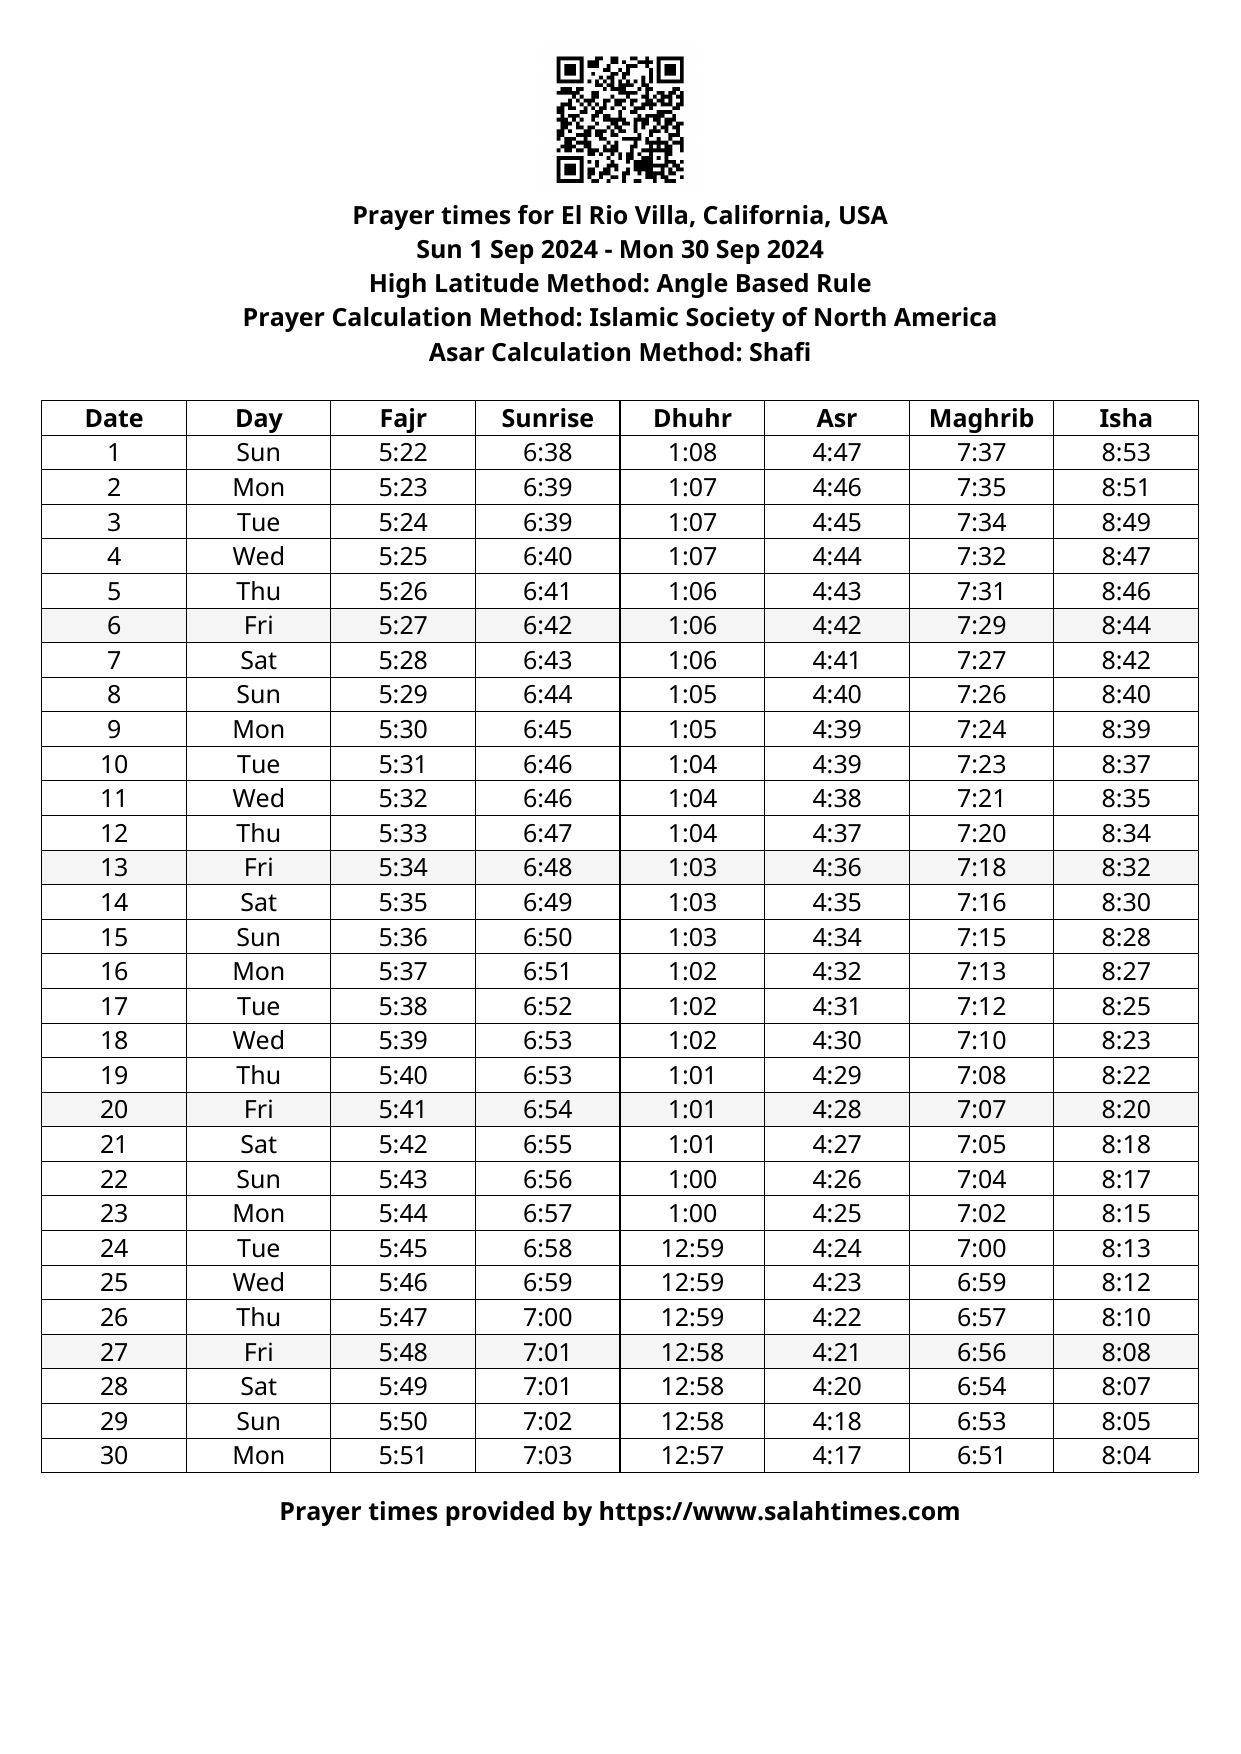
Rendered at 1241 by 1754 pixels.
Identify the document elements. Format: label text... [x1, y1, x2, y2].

table_cell 7:21 [910, 781, 1053, 815]
picture [542, 41, 699, 198]
table_cell 4:31 [765, 989, 909, 1022]
table_cell Sun [187, 920, 330, 953]
table_cell 4:37 [765, 816, 909, 849]
table_cell 8:27 [1054, 954, 1198, 988]
table_cell 12:59 [621, 1300, 764, 1334]
table_cell Sat [187, 1369, 330, 1403]
table_cell Fri [187, 609, 330, 642]
table_cell 6:58 [476, 1231, 619, 1264]
table_cell 8:05 [1054, 1404, 1198, 1437]
table_cell 4:46 [765, 470, 909, 504]
table_cell 8:20 [1054, 1093, 1198, 1126]
table_cell 1:06 [621, 609, 764, 642]
table_header Day [187, 401, 330, 434]
table_cell 12:58 [621, 1369, 764, 1403]
text Sun 1 Sep 2024 - Mon 30 Sep 2024 [42, 232, 1198, 266]
text High Latitude Method: Angle Based Rule [42, 266, 1198, 300]
table_cell 6:53 [476, 1024, 619, 1057]
table_cell 7:02 [910, 1196, 1053, 1230]
table_cell 4:36 [765, 851, 909, 884]
table_cell 4:38 [765, 781, 909, 815]
text Prayer times for El Rio Villa, California, USA [42, 198, 1198, 232]
table_cell 19 [42, 1058, 186, 1092]
table_cell 6:51 [476, 954, 619, 988]
table_cell Sun [187, 1162, 330, 1195]
table_cell 8:34 [1054, 816, 1198, 849]
table_cell 17 [42, 989, 186, 1022]
table_cell 4:30 [765, 1024, 909, 1057]
table_cell Thu [187, 1300, 330, 1334]
table_cell 5:26 [331, 574, 475, 607]
table_cell 13 [42, 851, 186, 884]
table_cell 4:47 [765, 436, 909, 469]
table_cell 6:46 [476, 747, 619, 780]
table_cell 7:00 [910, 1231, 1053, 1264]
table_cell 7:20 [910, 816, 1053, 849]
table_cell 4:18 [765, 1404, 909, 1437]
table_cell Mon [187, 1439, 330, 1472]
table_cell 5 [42, 574, 186, 607]
table_cell 28 [42, 1369, 186, 1403]
table_cell 30 [42, 1439, 186, 1472]
table_cell 6:48 [476, 851, 619, 884]
table_cell 1:04 [621, 781, 764, 815]
table_cell Tue [187, 747, 330, 780]
table_cell 1:03 [621, 851, 764, 884]
table_cell 5:22 [331, 436, 475, 469]
table_cell 8:47 [1054, 539, 1198, 573]
table_cell 7:31 [910, 574, 1053, 607]
table_cell 7:37 [910, 436, 1053, 469]
table_cell 4:32 [765, 954, 909, 988]
table_cell Thu [187, 816, 330, 849]
table_cell 12 [42, 816, 186, 849]
table_cell 8:15 [1054, 1196, 1198, 1230]
table_cell 24 [42, 1231, 186, 1264]
table_cell 5:31 [331, 747, 475, 780]
table_cell 4:26 [765, 1162, 909, 1195]
table_cell 4:34 [765, 920, 909, 953]
table_cell 7:29 [910, 609, 1053, 642]
table_cell 8:12 [1054, 1266, 1198, 1299]
table_cell 7:27 [910, 643, 1053, 677]
table_cell 26 [42, 1300, 186, 1334]
text Prayer Calculation Method: Islamic Society of North America [42, 300, 1198, 334]
table_cell 7:01 [476, 1369, 619, 1403]
table_cell 22 [42, 1162, 186, 1195]
table_cell Sun [187, 1404, 330, 1437]
table_cell 8:18 [1054, 1127, 1198, 1161]
table_cell 8:53 [1054, 436, 1198, 469]
table_cell 5:49 [331, 1369, 475, 1403]
table_cell 1:01 [621, 1093, 764, 1126]
table_cell 4:28 [765, 1093, 909, 1126]
table_cell 7:01 [476, 1335, 619, 1368]
table_cell Sat [187, 643, 330, 677]
table_cell 5:36 [331, 920, 475, 953]
table_cell 1:04 [621, 747, 764, 780]
table_cell 5:29 [331, 678, 475, 711]
table_cell 5:38 [331, 989, 475, 1022]
table_cell Sun [187, 436, 330, 469]
table_cell 4:39 [765, 712, 909, 746]
table_cell 7:13 [910, 954, 1053, 988]
table_header Maghrib [910, 401, 1053, 434]
table_cell 6:43 [476, 643, 619, 677]
table_cell 7:05 [910, 1127, 1053, 1161]
table_cell 8:04 [1054, 1439, 1198, 1472]
table_cell 7:15 [910, 920, 1053, 953]
table_cell 7:23 [910, 747, 1053, 780]
table_cell 5:46 [331, 1266, 475, 1299]
table_cell Mon [187, 1196, 330, 1230]
table_cell 4 [42, 539, 186, 573]
table_cell 8:37 [1054, 747, 1198, 780]
table_cell 4:27 [765, 1127, 909, 1161]
table_cell 8:44 [1054, 609, 1198, 642]
table_cell 4:22 [765, 1300, 909, 1334]
table_cell 6:52 [476, 989, 619, 1022]
table_cell 1:08 [621, 436, 764, 469]
table_cell Thu [187, 1058, 330, 1092]
table_cell 5:39 [331, 1024, 475, 1057]
table_cell 8:25 [1054, 989, 1198, 1022]
table_cell 4:29 [765, 1058, 909, 1092]
table_cell 8:10 [1054, 1300, 1198, 1334]
table_cell 1:07 [621, 505, 764, 538]
table_cell 5:24 [331, 505, 475, 538]
table_cell 5:50 [331, 1404, 475, 1437]
table_cell 23 [42, 1196, 186, 1230]
table_cell 8:35 [1054, 781, 1198, 815]
table_cell 4:17 [765, 1439, 909, 1472]
text Prayer times provided by https://www.salahtimes.com [42, 1494, 1198, 1528]
table_cell 6:57 [476, 1196, 619, 1230]
table_cell 1:02 [621, 1024, 764, 1057]
table_header Date [42, 401, 186, 434]
table_cell 7:32 [910, 539, 1053, 573]
table_header Sunrise [476, 401, 619, 434]
table_header Dhuhr [621, 401, 764, 434]
table_cell 12:57 [621, 1439, 764, 1472]
table_cell 27 [42, 1335, 186, 1368]
table_cell 18 [42, 1024, 186, 1057]
table_cell 8:23 [1054, 1024, 1198, 1057]
table_cell 25 [42, 1266, 186, 1299]
table_header Isha [1054, 401, 1198, 434]
table_cell 6 [42, 609, 186, 642]
table_cell 1 [42, 436, 186, 469]
table_cell 1:05 [621, 712, 764, 746]
table_cell 4:44 [765, 539, 909, 573]
table_cell 8:17 [1054, 1162, 1198, 1195]
table_cell 1:06 [621, 574, 764, 607]
table_cell 5:27 [331, 609, 475, 642]
table_cell 7:08 [910, 1058, 1053, 1092]
table_cell 1:00 [621, 1196, 764, 1230]
table_cell 4:20 [765, 1369, 909, 1403]
table_cell 1:02 [621, 989, 764, 1022]
table_cell 6:49 [476, 885, 619, 919]
table_cell Tue [187, 989, 330, 1022]
table_cell 11 [42, 781, 186, 815]
table_header Asr [765, 401, 909, 434]
table_cell Tue [187, 1231, 330, 1264]
table_cell 4:40 [765, 678, 909, 711]
table_cell 4:39 [765, 747, 909, 780]
table_cell 20 [42, 1093, 186, 1126]
text Asar Calculation Method: Shafi [42, 334, 1198, 368]
table_cell Mon [187, 470, 330, 504]
table_cell Sun [187, 678, 330, 711]
table_cell 6:56 [476, 1162, 619, 1195]
table_cell 5:42 [331, 1127, 475, 1161]
table_cell 5:30 [331, 712, 475, 746]
table_cell 7:12 [910, 989, 1053, 1022]
table_cell 4:43 [765, 574, 909, 607]
table_cell 8:32 [1054, 851, 1198, 884]
table_cell 5:47 [331, 1300, 475, 1334]
table_cell 6:50 [476, 920, 619, 953]
table_cell 6:39 [476, 505, 619, 538]
table_cell Mon [187, 954, 330, 988]
table_cell 7:24 [910, 712, 1053, 746]
table_cell 6:42 [476, 609, 619, 642]
table_cell Mon [187, 712, 330, 746]
table_cell 10 [42, 747, 186, 780]
table_cell 4:35 [765, 885, 909, 919]
table_cell 8:40 [1054, 678, 1198, 711]
table_cell 7:00 [476, 1300, 619, 1334]
table_cell Sat [187, 885, 330, 919]
table_cell 1:02 [621, 954, 764, 988]
table_cell 8:46 [1054, 574, 1198, 607]
table_cell 6:51 [910, 1439, 1053, 1472]
table_cell 8:08 [1054, 1335, 1198, 1368]
table_cell 7:34 [910, 505, 1053, 538]
table_cell 7 [42, 643, 186, 677]
table_cell 8:39 [1054, 712, 1198, 746]
table_cell 6:41 [476, 574, 619, 607]
table_cell Fri [187, 851, 330, 884]
table_cell 21 [42, 1127, 186, 1161]
table_cell 5:32 [331, 781, 475, 815]
table_cell 9 [42, 712, 186, 746]
table_cell 4:42 [765, 609, 909, 642]
table_cell 5:34 [331, 851, 475, 884]
table_cell 12:58 [621, 1404, 764, 1437]
table_cell 5:40 [331, 1058, 475, 1092]
table_cell 5:35 [331, 885, 475, 919]
table_cell 6:53 [476, 1058, 619, 1092]
table_cell 8:51 [1054, 470, 1198, 504]
table_cell 6:53 [910, 1404, 1053, 1437]
table_cell 7:16 [910, 885, 1053, 919]
table_cell 5:28 [331, 643, 475, 677]
table_cell 5:51 [331, 1439, 475, 1472]
table_cell 6:54 [910, 1369, 1053, 1403]
table_cell 8:42 [1054, 643, 1198, 677]
table_cell 6:39 [476, 470, 619, 504]
table_cell 6:46 [476, 781, 619, 815]
table_cell 6:47 [476, 816, 619, 849]
table_cell 6:45 [476, 712, 619, 746]
table_cell 12:59 [621, 1266, 764, 1299]
table_cell 8:13 [1054, 1231, 1198, 1264]
table_cell 8:22 [1054, 1058, 1198, 1092]
table_cell 7:18 [910, 851, 1053, 884]
table_cell 29 [42, 1404, 186, 1437]
table_cell 6:44 [476, 678, 619, 711]
table_cell Thu [187, 574, 330, 607]
table_cell 7:26 [910, 678, 1053, 711]
table_cell 5:44 [331, 1196, 475, 1230]
table_cell 6:54 [476, 1093, 619, 1126]
table_cell 15 [42, 920, 186, 953]
table_cell Fri [187, 1093, 330, 1126]
table_cell 6:59 [910, 1266, 1053, 1299]
table_cell 6:57 [910, 1300, 1053, 1334]
table_cell 8:07 [1054, 1369, 1198, 1403]
table_cell 5:41 [331, 1093, 475, 1126]
table_cell Wed [187, 1266, 330, 1299]
table_cell Wed [187, 539, 330, 573]
table_cell 5:37 [331, 954, 475, 988]
table_cell 1:01 [621, 1058, 764, 1092]
table_cell 7:35 [910, 470, 1053, 504]
table_cell 5:25 [331, 539, 475, 573]
table_cell 7:02 [476, 1404, 619, 1437]
table_cell 8 [42, 678, 186, 711]
table_cell 7:04 [910, 1162, 1053, 1195]
table_cell 6:55 [476, 1127, 619, 1161]
table_cell 4:25 [765, 1196, 909, 1230]
table_cell 8:49 [1054, 505, 1198, 538]
table_cell 7:10 [910, 1024, 1053, 1057]
table_cell Wed [187, 781, 330, 815]
table_cell 1:03 [621, 920, 764, 953]
table_cell 4:41 [765, 643, 909, 677]
table_cell 7:03 [476, 1439, 619, 1472]
table_cell 4:23 [765, 1266, 909, 1299]
table_cell 1:07 [621, 539, 764, 573]
table_cell 5:33 [331, 816, 475, 849]
table_cell 1:06 [621, 643, 764, 677]
table_cell 5:43 [331, 1162, 475, 1195]
table_cell 8:30 [1054, 885, 1198, 919]
table_cell 5:45 [331, 1231, 475, 1264]
table_cell 14 [42, 885, 186, 919]
table_cell 4:24 [765, 1231, 909, 1264]
table_cell 16 [42, 954, 186, 988]
table_cell 1:00 [621, 1162, 764, 1195]
table_cell 12:58 [621, 1335, 764, 1368]
table_cell Wed [187, 1024, 330, 1057]
table_cell 1:04 [621, 816, 764, 849]
table_cell 12:59 [621, 1231, 764, 1264]
table_cell 1:03 [621, 885, 764, 919]
table_cell Tue [187, 505, 330, 538]
table_cell Sat [187, 1127, 330, 1161]
table_cell 7:07 [910, 1093, 1053, 1126]
table_cell 4:21 [765, 1335, 909, 1368]
table_cell 5:48 [331, 1335, 475, 1368]
table_cell 2 [42, 470, 186, 504]
table_cell 6:40 [476, 539, 619, 573]
table_cell 1:07 [621, 470, 764, 504]
table_header Fajr [331, 401, 475, 434]
table_cell 4:45 [765, 505, 909, 538]
table_cell 6:56 [910, 1335, 1053, 1368]
table_cell 5:23 [331, 470, 475, 504]
table_cell 8:28 [1054, 920, 1198, 953]
table_cell 1:01 [621, 1127, 764, 1161]
table_cell 6:38 [476, 436, 619, 469]
table_cell Fri [187, 1335, 330, 1368]
table_cell 6:59 [476, 1266, 619, 1299]
table_cell 3 [42, 505, 186, 538]
table_cell 1:05 [621, 678, 764, 711]
